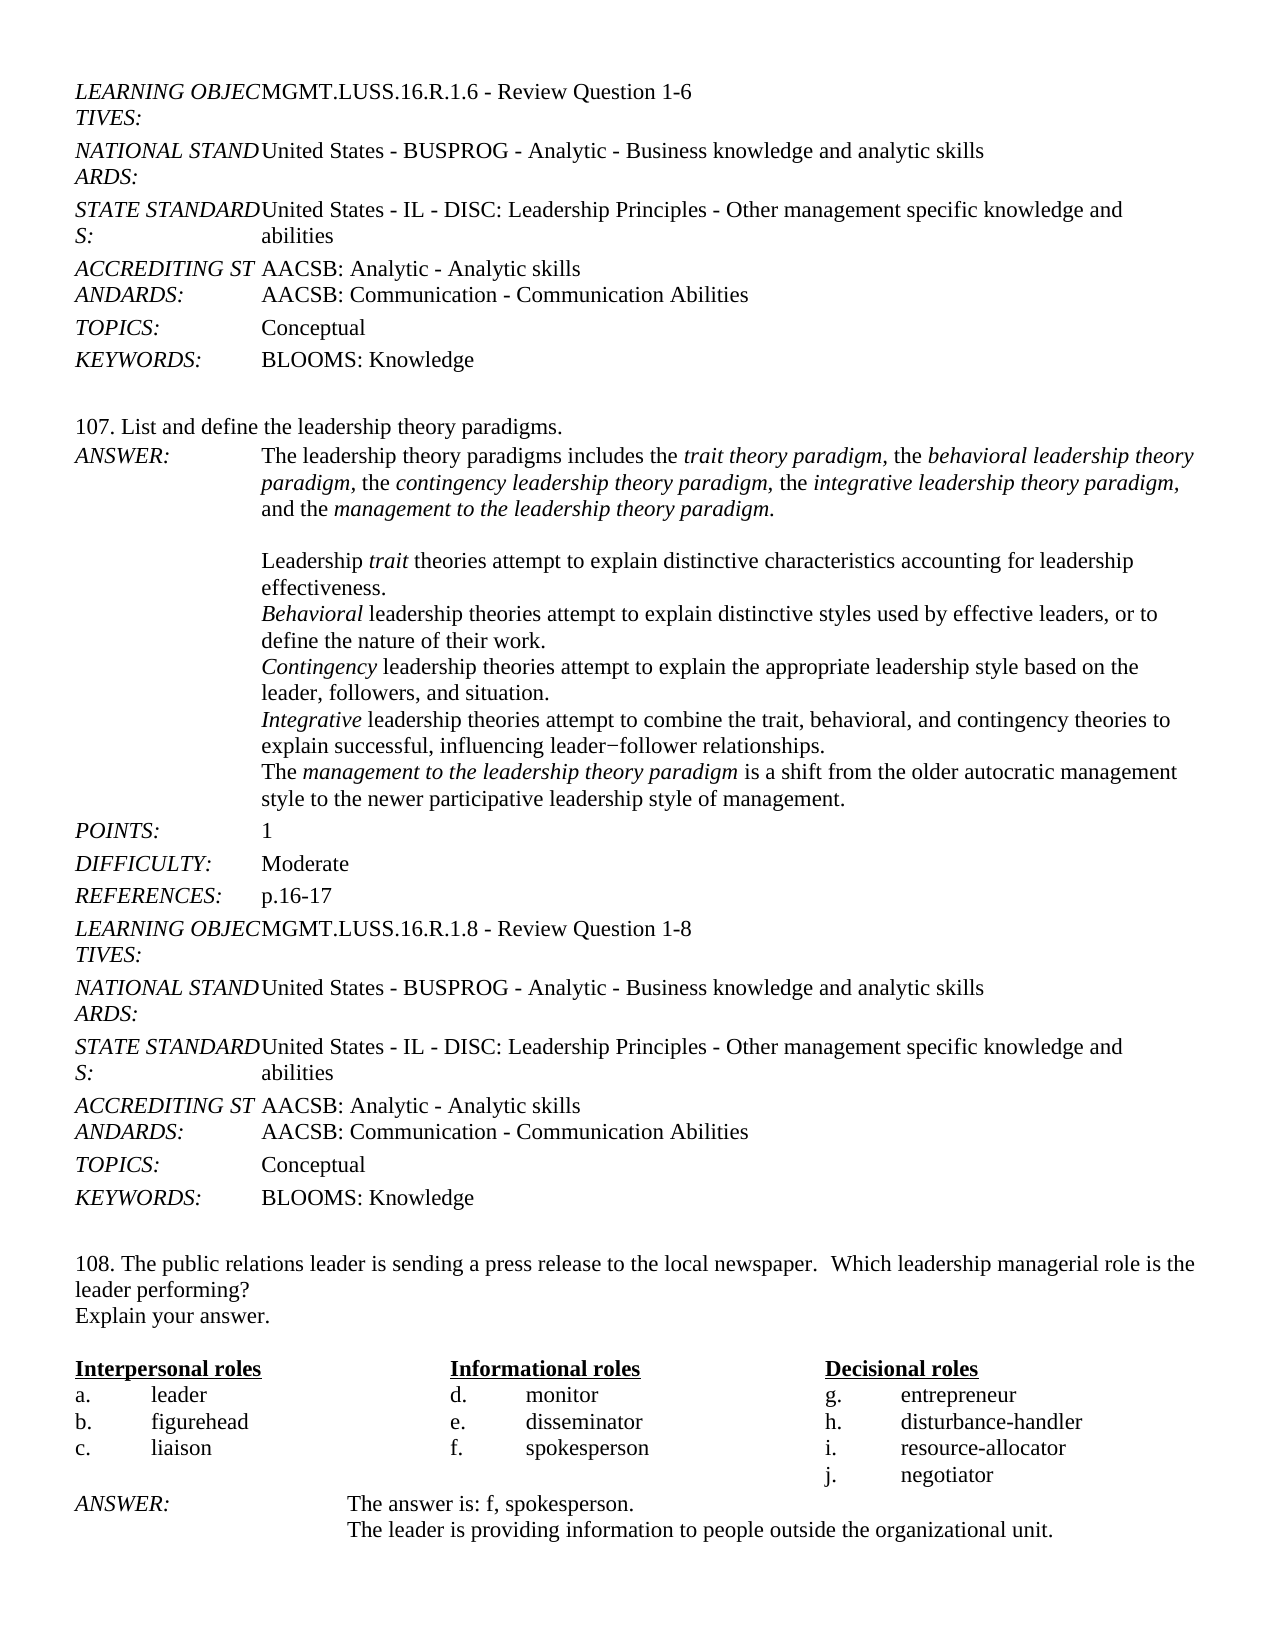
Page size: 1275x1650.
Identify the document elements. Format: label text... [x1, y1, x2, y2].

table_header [75, 75, 1200, 376]
table_header 107. List and define the leadership theory paradigms. [75, 439, 1200, 1213]
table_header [75, 1487, 1200, 1546]
